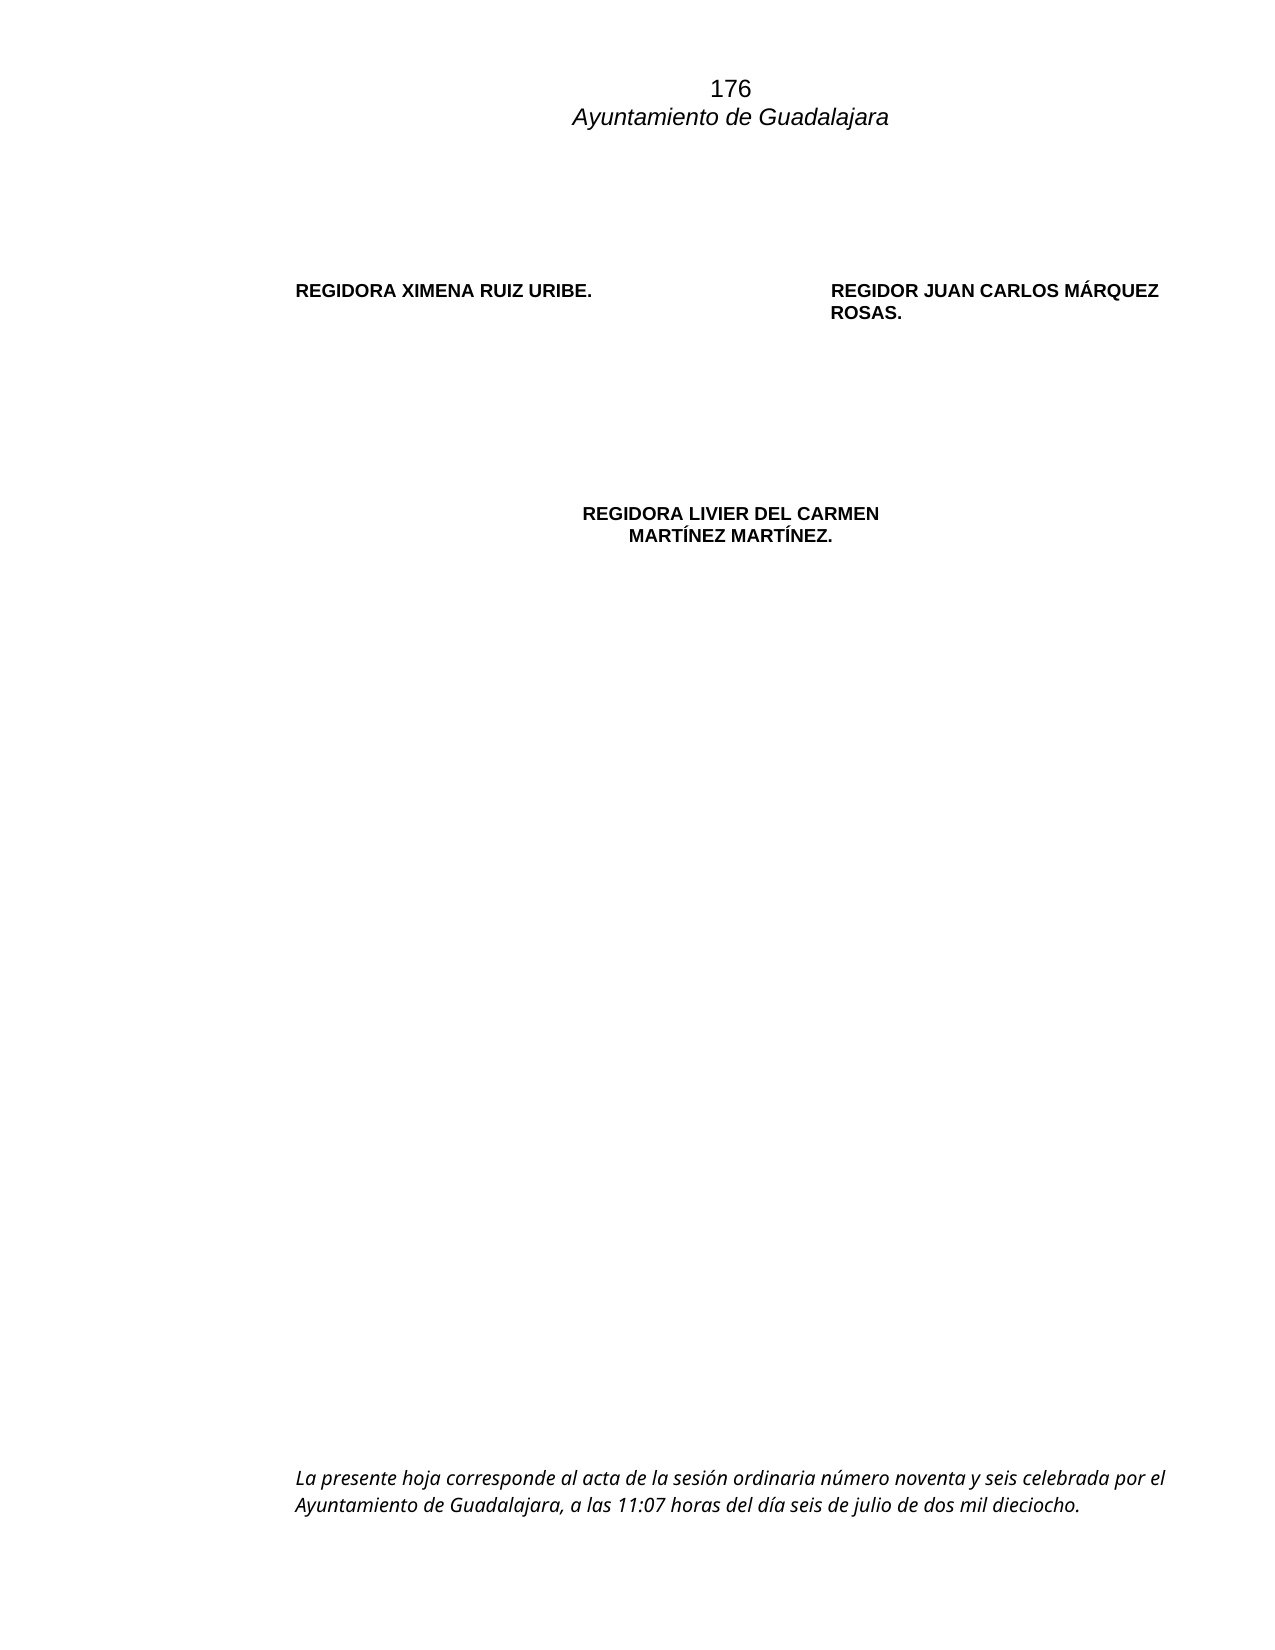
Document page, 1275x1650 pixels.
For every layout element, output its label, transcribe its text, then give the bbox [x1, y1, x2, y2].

text REGIDORA XIMENA RUIZ URIBE. REGIDOR JUAN CARLOS MÁRQUEZ [295, 280, 1166, 302]
list MARTÍNEZ MARTÍNEZ. [295, 524, 1166, 546]
text ROSAS. [295, 302, 1166, 323]
list REGIDORA LIVIER DEL CARMEN [295, 503, 1166, 524]
